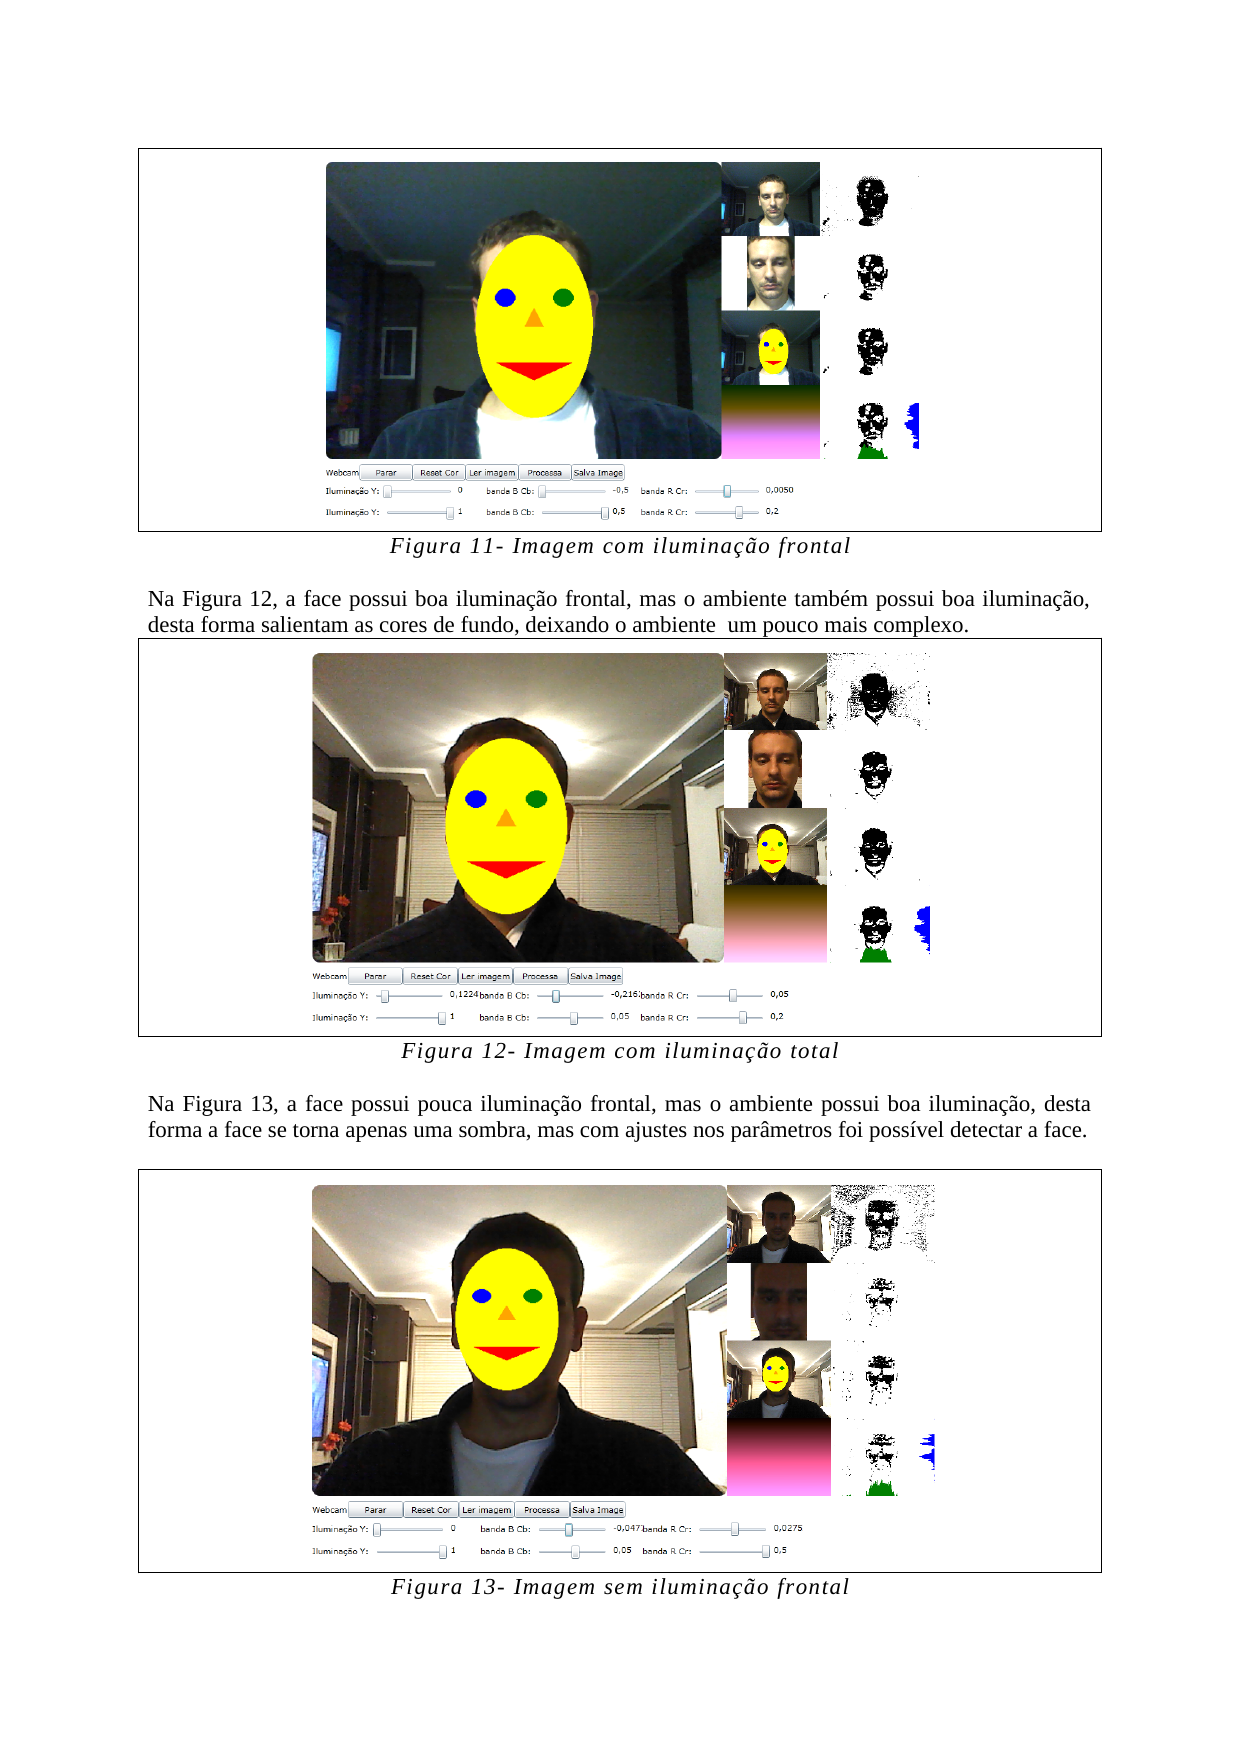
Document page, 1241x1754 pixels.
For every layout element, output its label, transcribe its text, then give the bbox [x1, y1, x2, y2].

picture [301, 640, 939, 1035]
subtitle Figura 12- Imagem com iluminação total [148, 1037, 1092, 1064]
subtitle Figura 11- Imagem com iluminação frontal [148, 532, 1092, 558]
picture [314, 150, 926, 529]
text Na Figura 12, a face possui boa iluminação frontal, mas o ambiente também possui boa iluminação, desta forma salientam as cores de fundo, deixando o ambiente um pouco mais complexo. [148, 585, 1092, 637]
text Na Figura 13, a face possui pouca iluminação frontal, mas o ambiente possui boa iluminação, desta forma a face se torna apenas uma sombra, mas com ajustes nos parâmetros foi possível detectar a face. [148, 1090, 1092, 1143]
picture [300, 1172, 940, 1571]
subtitle Figura 13- Imagem sem iluminação frontal [148, 1573, 1092, 1600]
